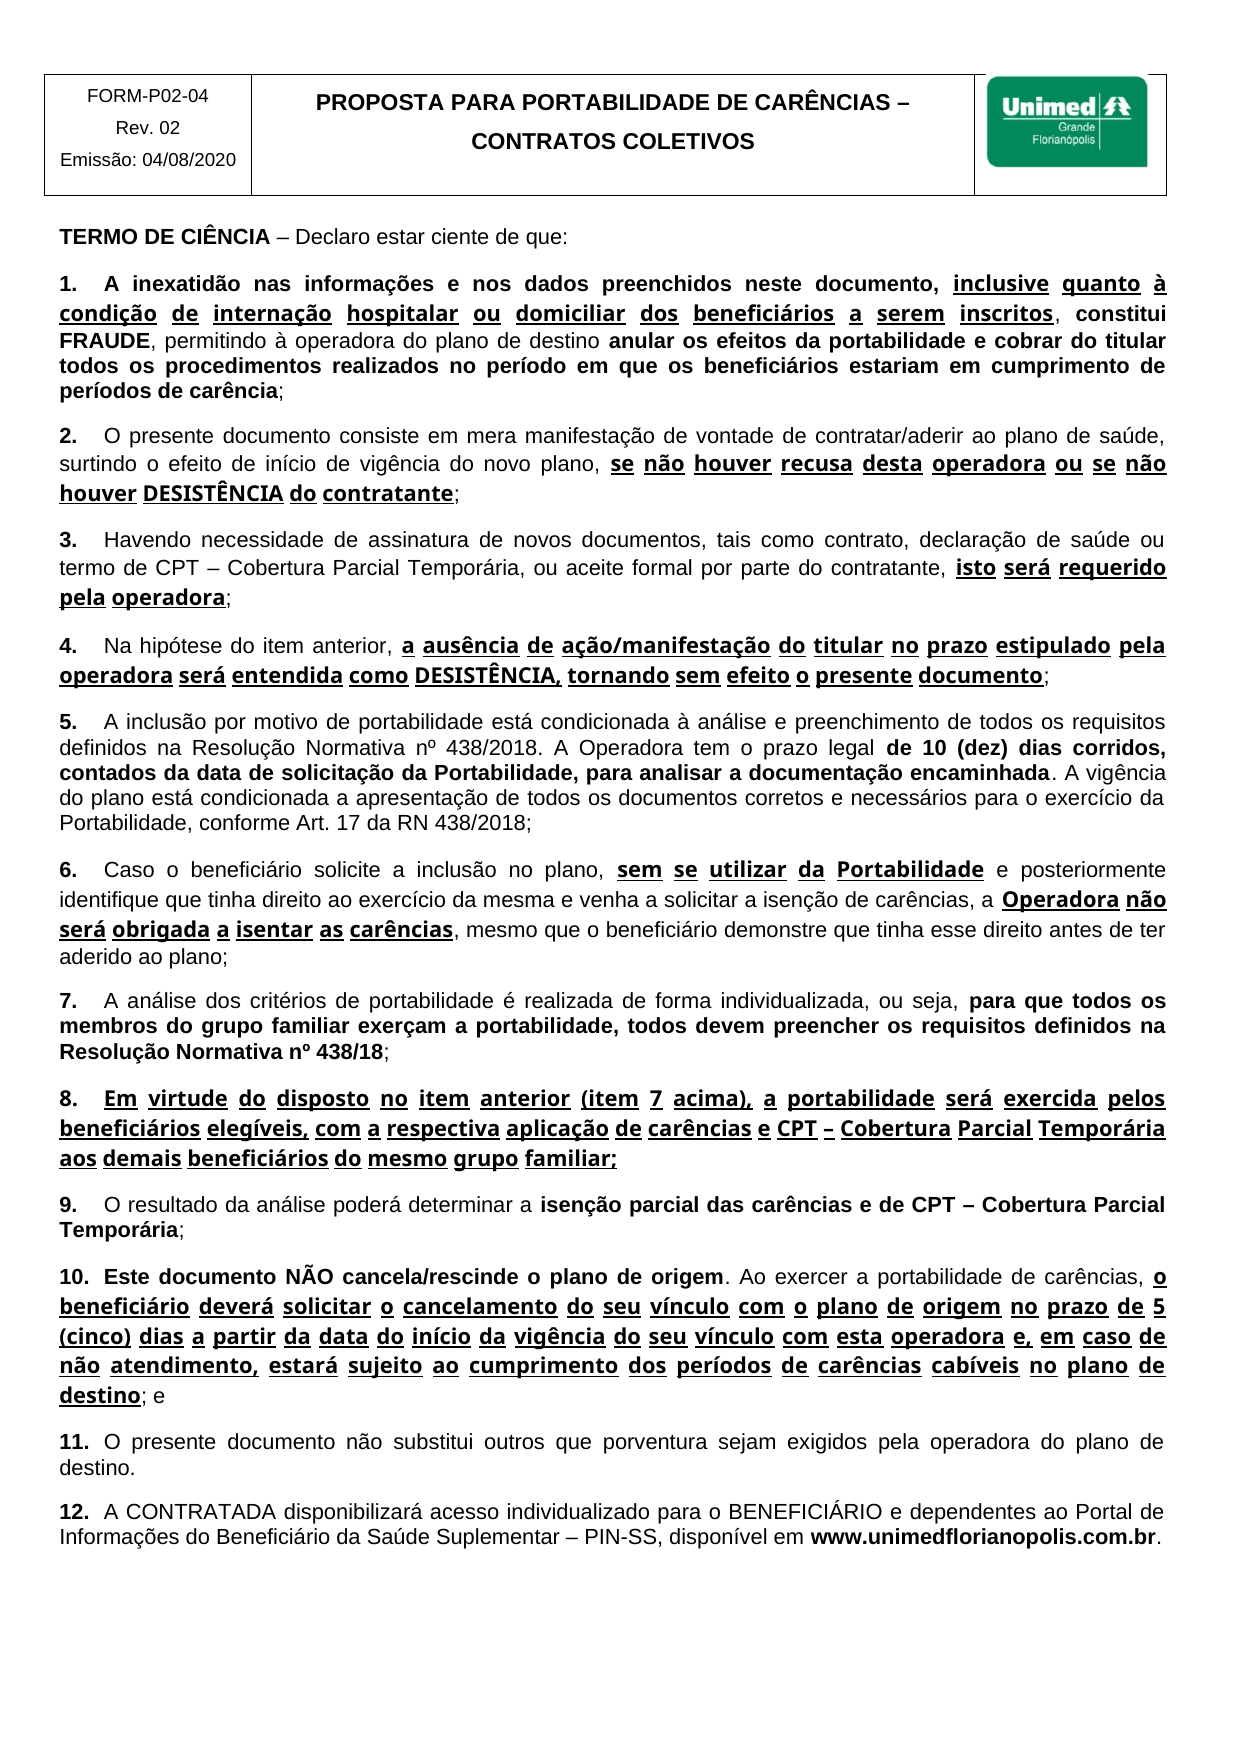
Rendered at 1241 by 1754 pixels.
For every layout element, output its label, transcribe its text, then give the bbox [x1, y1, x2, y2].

list Havendo necessidade de assinatura de novos documentos, tais como contrato, declaração de saúde ou termo de CPT – Cobertura Parcial Temporária, ou aceite formal por parte do contratante, isto será requerido pela operadora; [59, 527, 1167, 611]
list O resultado da análise poderá determinar a isenção parcial das carências e de CPT – Cobertura Parcial Temporária; [59, 1192, 1167, 1242]
picture [985, 74, 1149, 169]
list A inclusão por motivo de portabilidade está condicionada à análise e preenchimento de todos os requisitos definidos na Resolução Normativa nº 438/2018. A Operadora tem o prazo legal de 10 (dez) dias corridos, contados da data de solicitação da Portabilidade, para analisar a documentação encaminhada. A vigência do plano está condicionada a apresentação de todos os documentos corretos e necessários para o exercício da Portabilidade, conforme Art. 17 da RN 438/2018; [59, 709, 1167, 835]
list Caso o beneficiário solicite a inclusão no plano, sem se utilizar da Portabilidade e posteriormente identifique que tinha direito ao exercício da mesma e venha a solicitar a isenção de carências, a Operadora não será obrigada a isentar as carências, mesmo que o beneficiário demonstre que tinha esse direito antes de ter aderido ao plano; [59, 854, 1167, 969]
list A inexatidão nas informações e nos dados preenchidos neste documento, inclusive quanto à condição de internação hospitalar ou domiciliar dos beneficiários a serem inscritos, constitui FRAUDE, permitindo à operadora do plano de destino anular os efeitos da portabilidade e cobrar do titular todos os procedimentos realizados no período em que os beneficiários estariam em cumprimento de períodos de carência; [59, 268, 1167, 403]
list Em virtude do disposto no item anterior (item 7 acima), a portabilidade será exercida pelos beneficiários elegíveis, com a respectiva aplicação de carências e CPT – Cobertura Parcial Temporária aos demais beneficiários do mesmo grupo familiar; [59, 1083, 1167, 1172]
list TERMO DE CIÊNCIA – Declaro estar ciente de que: [59, 224, 1167, 249]
list O presente documento consiste em mera manifestação de vontade de contratar/aderir ao plano de saúde, surtindo o efeito de início de vigência do novo plano, se não houver recusa desta operadora ou se não houver DESISTÊNCIA do contratante; [59, 423, 1167, 507]
list O presente documento não substitui outros que porventura sejam exigidos pela operadora do plano de destino. [59, 1429, 1167, 1480]
list A análise dos critérios de portabilidade é realizada de forma individualizada, ou seja, para que todos os membros do grupo familiar exerçam a portabilidade, todos devem preencher os requisitos definidos na Resolução Normativa nº 438/18; [59, 988, 1167, 1064]
list Na hipótese do item anterior, a ausência de ação/manifestação do titular no prazo estipulado pela operadora será entendida como DESISTÊNCIA, tornando sem efeito o presente documento; [59, 631, 1167, 690]
list Este documento NÃO cancela/rescinde o plano de origem. Ao exercer a portabilidade de carências, o beneficiário deverá solicitar o cancelamento do seu vínculo com o plano de origem no prazo de 5 (cinco) dias a partir da data do início da vigência do seu vínculo com esta operadora e, em caso de não atendimento, estará sujeito ao cumprimento dos períodos de carências cabíveis no plano de destino; e [59, 1261, 1167, 1410]
list A CONTRATADA disponibilizará acesso individualizado para o BENEFICIÁRIO e dependentes ao Portal de Informações do Beneficiário da Saúde Suplementar – PIN-SS, disponível em www.unimedflorianopolis.com.br. [59, 1499, 1167, 1549]
